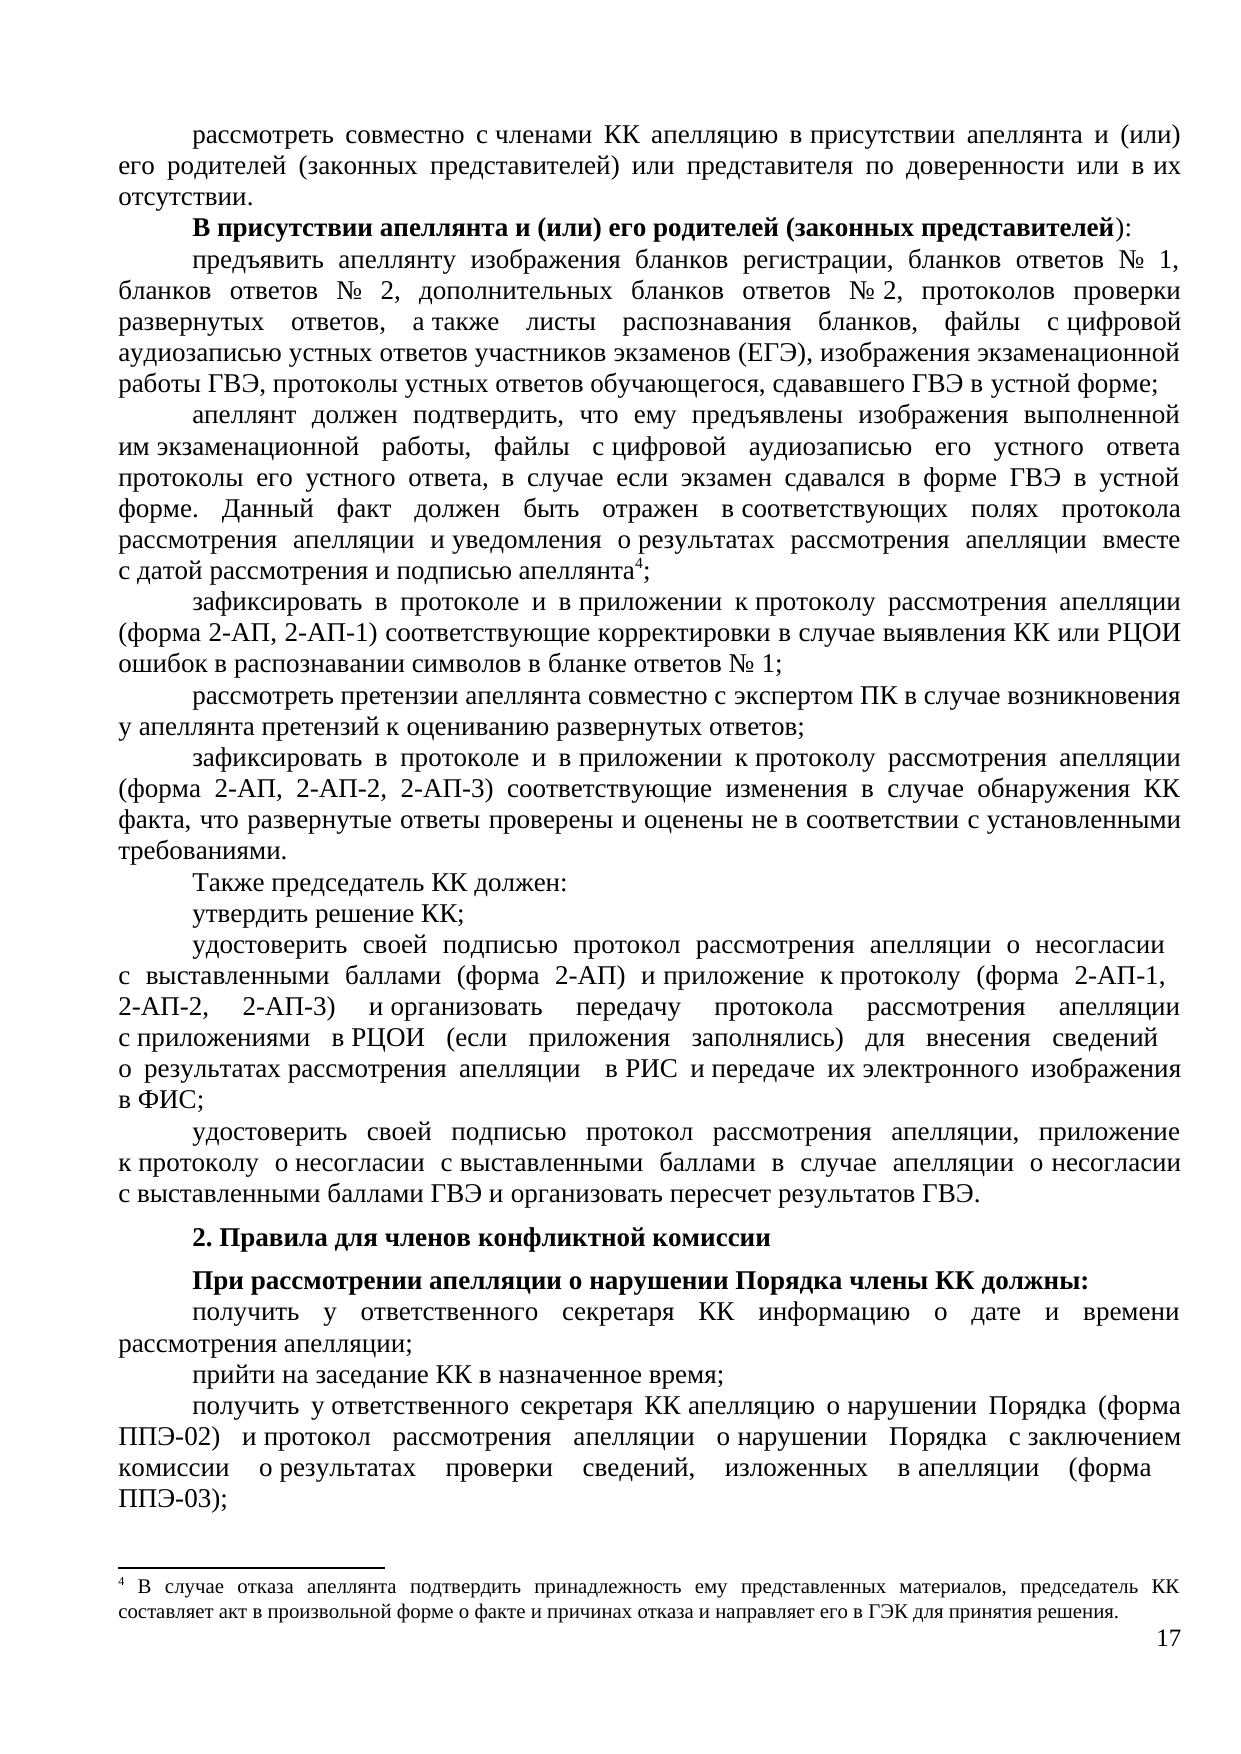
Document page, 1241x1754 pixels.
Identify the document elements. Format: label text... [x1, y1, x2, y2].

text апеллянт должен подтвердить, что ему предъявлены изображения выполненной им экзаменационной работы, файлы с цифровой аудиозаписью его устного ответа протоколы его устного ответа, в случае если экзамен сдавался в форме ГВЭ в устной форме. Данный факт должен быть отражен в соответствующих полях протокола рассмотрения апелляции и уведомления о результатах рассмотрения апелляции вместе с датой рассмотрения и подписью апеллянта; [118, 398, 1181, 585]
list рассмотреть совместно с членами КК апелляцию в присутствии апеллянта и (или) его родителей (законных представителей) или представителя по доверенности или в их отсутствии. [118, 118, 1181, 212]
subtitle 2. Правила для членов конфликтной комиссии [118, 1221, 1181, 1252]
list удостоверить своей подписью протокол рассмотрения апелляции, приложение к протоколу о несогласии с выставленными баллами в случае апелляции о несогласии с выставленными баллами ГВЭ и организовать пересчет результатов ГВЭ. [118, 1115, 1181, 1208]
list получить у ответственного секретаря КК апелляцию о нарушении Порядка (форма ППЭ-02) и протокол рассмотрения апелляции о нарушении Порядка с заключением комиссии о результатах проверки сведений, изложенных в апелляции (форма ППЭ-03); [118, 1389, 1181, 1513]
text утвердить решение КК; [118, 897, 1181, 928]
list получить у ответственного секретаря КК информацию о дате и времени рассмотрения апелляции; [118, 1296, 1181, 1358]
text Также председатель КК должен: [118, 866, 1181, 897]
list В присутствии апеллянта и (или) его родителей (законных представителей): [118, 212, 1181, 243]
text предъявить апеллянту изображения бланков регистрации, бланков ответов № 1, бланков ответов № 2, дополнительных бланков ответов № 2, протоколов проверки развернутых ответов, а также листы распознавания бланков, файлы с цифровой аудиозаписью устных ответов участников экзаменов (ЕГЭ), изображения экзаменационной работы ГВЭ, протоколы устных ответов обучающегося, сдававшего ГВЭ в устной форме; [118, 243, 1181, 398]
text зафиксировать в протоколе и в приложении к протоколу рассмотрения апелляции (форма 2-АП, 2-АП-1) соответствующие корректировки в случае выявления КК или РЦОИ ошибок в распознавании символов в бланке ответов № 1; [118, 585, 1181, 679]
list прийти на заседание КК в назначенное время; [118, 1358, 1181, 1389]
list При рассмотрении апелляции о нарушении Порядка члены КК должны: [118, 1264, 1181, 1296]
list удостоверить своей подписью протокол рассмотрения апелляции о несогласии с выставленными баллами (форма 2-АП) и приложение к протоколу (форма 2-АП-1, 2-АП-2, 2-АП-3) и организовать передачу протокола рассмотрения апелляции с приложениями в РЦОИ (если приложения заполнялись) для внесения сведений о результатах рассмотрения апелляции в РИС и передаче их электронного изображения в ФИС; [118, 928, 1181, 1115]
text рассмотреть претензии апеллянта совместно с экспертом ПК в случае возникновения у апеллянта претензий к оцениванию развернутых ответов; [118, 679, 1181, 741]
text зафиксировать в протоколе и в приложении к протоколу рассмотрения апелляции (форма 2-АП, 2-АП-2, 2-АП-3) соответствующие изменения в случае обнаружения КК факта, что развернутые ответы проверены и оценены не в соответствии с установленными требованиями. [118, 741, 1181, 866]
